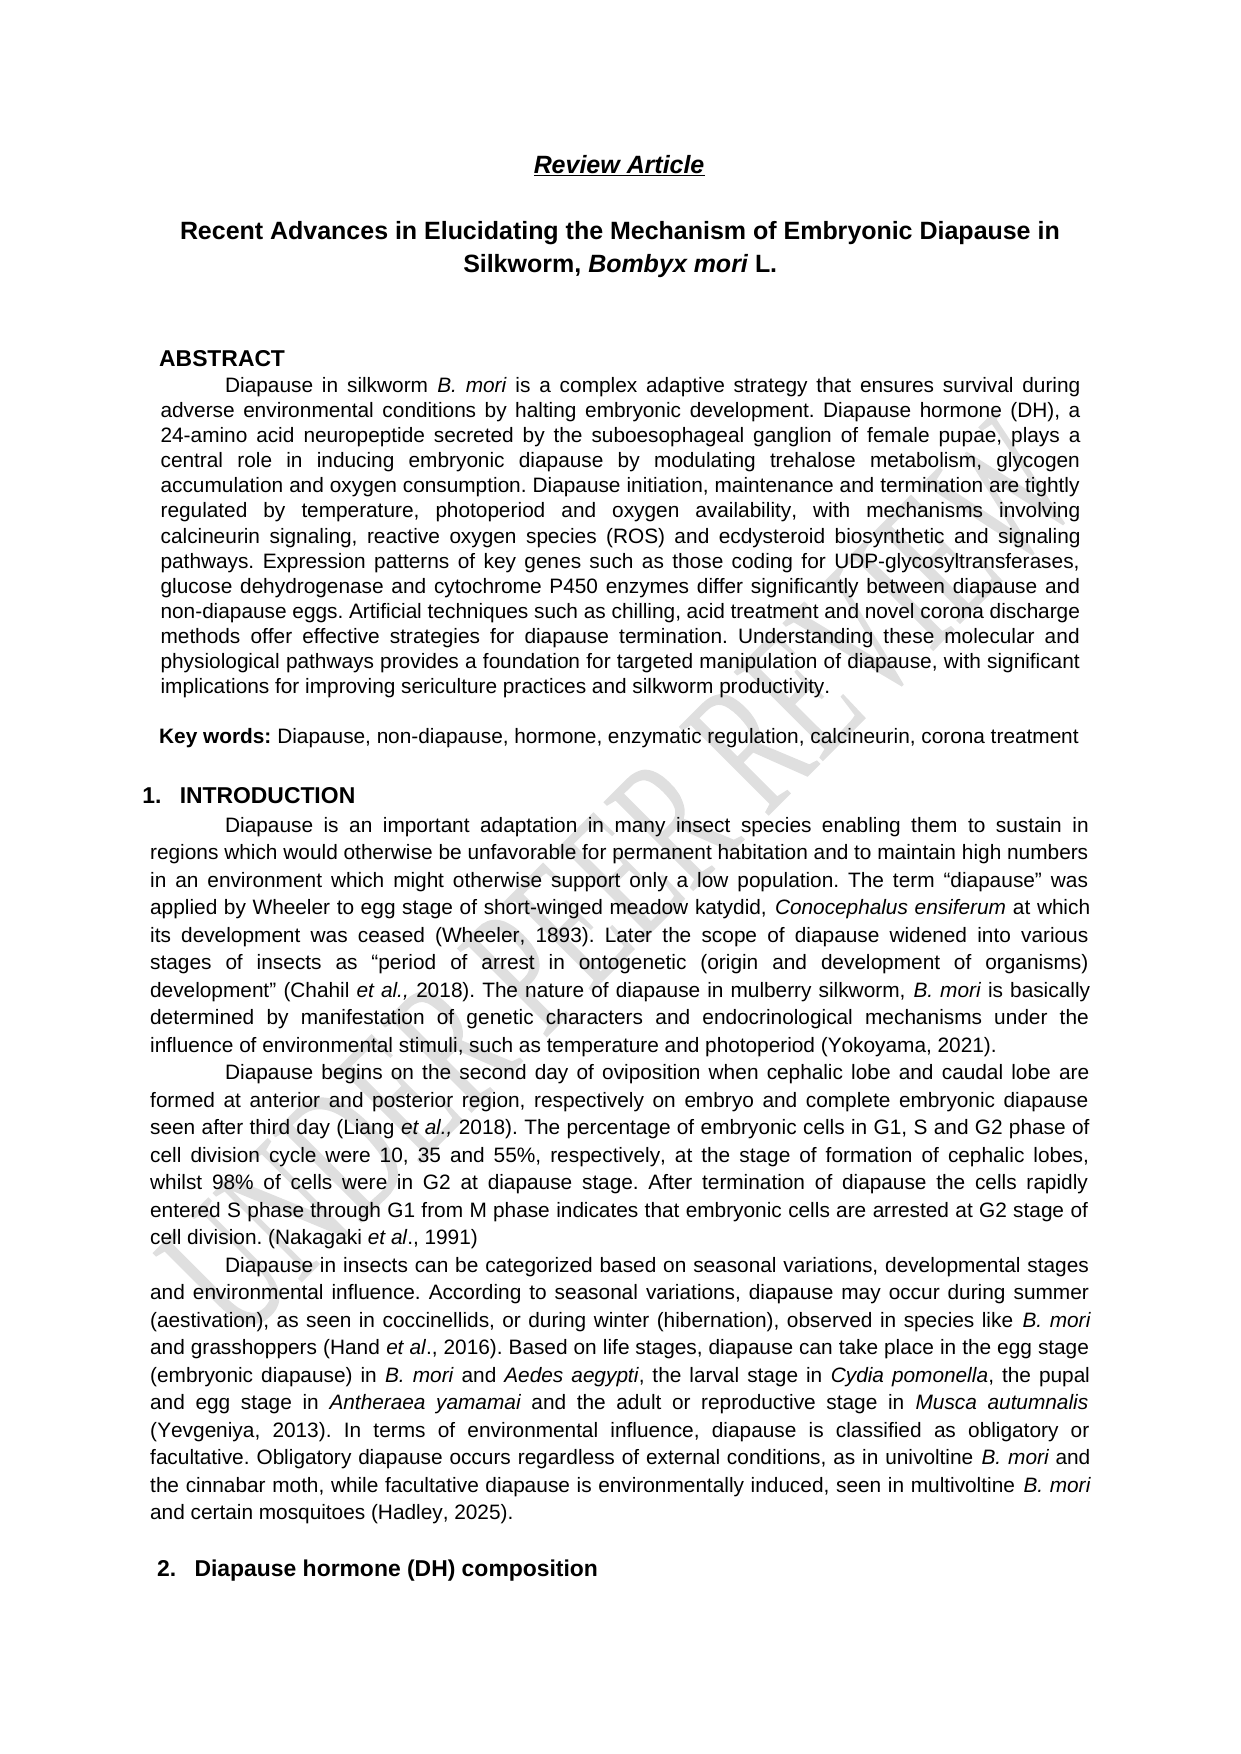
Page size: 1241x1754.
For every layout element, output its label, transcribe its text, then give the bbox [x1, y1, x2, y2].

text Diapause in insects can be categorized based on seasonal variations, developmental stages and environmental influence. According to seasonal variations, diapause may occur during summer (aestivation), as seen in coccinellids, or during winter (hibernation), observed in species like B. mori and grasshoppers (Hand et al., 2016). Based on life stages, diapause can take place in the egg stage (embryonic diapause) in B. mori and Aedes aegypti, the larval stage in Cydia pomonella, the pupal and egg stage in Antheraea yamamai and the adult or reproductive stage in Musca autumnalis (Yevgeniya, 2013). In terms of environmental influence, diapause is classified as obligatory or facultative. Obligatory diapause occurs regardless of external conditions, as in univoltine B. mori and the cinnabar moth, while facultative diapause is environmentally induced, seen in multivoltine B. mori and certain mosquitoes (Hadley, 2025). [150, 1253, 1090, 1524]
list INTRODUCTION [142, 782, 1090, 809]
text Recent Advances in Elucidating the Mechanism of Embryonic Diapause in Silkworm, Bombyx mori L. [150, 216, 1090, 278]
text Diapause begins on the second day of oviposition when cephalic lobe and caudal lobe are formed at anterior and posterior region, respectively on embryo and complete embryonic diapause seen after third day (Liang et al., 2018). The percentage of embryonic cells in G1, S and G2 phase of cell division cycle were 10, 35 and 55%, respectively, at the stage of formation of cephalic lobes, whilst 98% of cells were in G2 at diapause stage. After termination of diapause the cells rapidly entered S phase through G1 from M phase indicates that embryonic cells are arrested at G2 stage of cell division. (Nakagaki et al., 1991) [150, 1060, 1090, 1249]
text Review Article [150, 150, 1090, 179]
text Diapause is an important adaptation in many insect species enabling them to sustain in regions which would otherwise be unfavorable for permanent habitation and to maintain high numbers in an environment which might otherwise support only a low population. The term “diapause” was applied by Wheeler to egg stage of short-winged meadow katydid, Conocephalus ensiferum at which its development was ceased (Wheeler, 1893). Later the scope of diapause widened into various stages of insects as “period of arrest in ontogenetic (origin and development of organisms) development” (Chahil et al., 2018). The nature of diapause in mulberry silkworm, B. mori is basically determined by manifestation of genetic characters and endocrinological mechanisms under the influence of environmental stimuli, such as temperature and photoperiod (Yokoyama, 2021). [150, 813, 1090, 1057]
text Diapause in silkworm B. mori is a complex adaptive strategy that ensures survival during adverse environmental conditions by halting embryonic development. Diapause hormone (DH), a 24-amino acid neuropeptide secreted by the suboesophageal ganglion of female pupae, plays a central role in inducing embryonic diapause by modulating trehalose metabolism, glycogen accumulation and oxygen consumption. Diapause initiation, maintenance and termination are tightly regulated by temperature, photoperiod and oxygen availability, with mechanisms involving calcineurin signaling, reactive oxygen species (ROS) and ecdysteroid biosynthetic and signaling pathways. Expression patterns of key genes such as those coding for UDP-glycosyltransferases, glucose dehydrogenase and cytochrome P450 enzymes differ significantly between diapause and non-diapause eggs. Artificial techniques such as chilling, acid treatment and novel corona discharge methods offer effective strategies for diapause termination. Understanding these molecular and physiological pathways provides a foundation for targeted manipulation of diapause, with significant implications for improving sericulture practices and silkworm productivity. [159, 373, 1081, 698]
list Diapause hormone (DH) composition [157, 1555, 1090, 1581]
text Key words: Diapause, non-diapause, hormone, enzymatic regulation, calcineurin, corona treatment [159, 724, 1081, 748]
text ABSTRACT [159, 345, 1081, 372]
